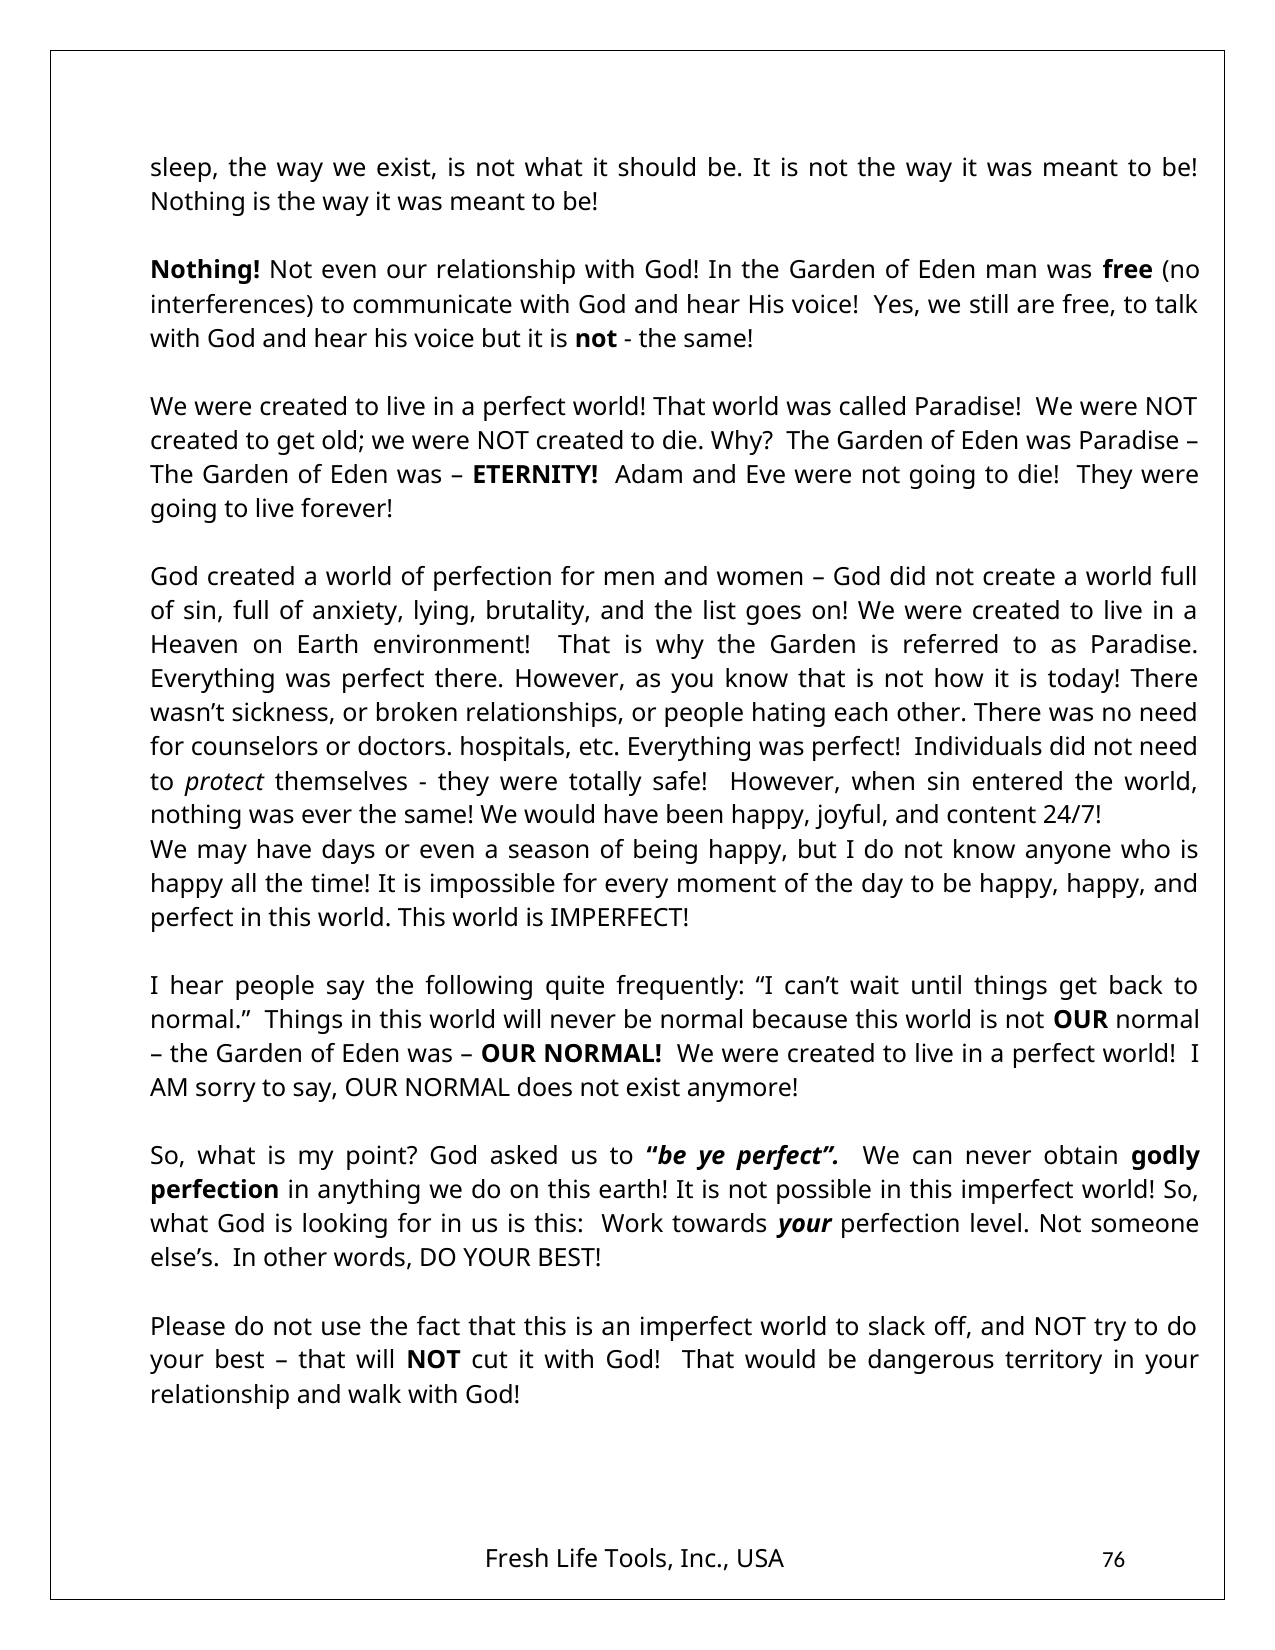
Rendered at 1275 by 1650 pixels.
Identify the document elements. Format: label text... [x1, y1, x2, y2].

text Please do not use the fact that this is an imperfect world to slack off, and NOT try to do your best – that will NOT cut it with God! That would be dangerous territory in your relationship and walk with God! [150, 1308, 1200, 1410]
text We were created to live in a perfect world! That world was called Paradise! We were NOT created to get old; we were NOT created to die. Why? The Garden of Eden was Paradise – The Garden of Eden was – ETERNITY! Adam and Eve were not going to die! They were going to live forever! [150, 388, 1200, 525]
text Nothing! Not even our relationship with God! In the Garden of Eden man was free (no interferences) to communicate with God and hear His voice! Yes, we still are free, to talk with God and hear his voice but it is not - the same! [150, 252, 1200, 354]
text We may have days or even a season of being happy, but I do not know anyone who is happy all the time! It is impossible for every moment of the day to be happy, happy, and perfect in this world. This world is IMPERFECT! [150, 831, 1200, 933]
text I hear people say the following quite frequently: “I can’t wait until things get back to normal.” Things in this world will never be normal because this world is not OUR normal – the Garden of Eden was – OUR NORMAL! We were created to live in a perfect world! I AM sorry to say, OUR NORMAL does not exist anymore! [150, 967, 1200, 1104]
text God created a world of perfection for men and women – God did not create a world full of sin, full of anxiety, lying, brutality, and the list goes on! We were created to live in a Heaven on Earth environment! That is why the Garden is referred to as Paradise. Everything was perfect there. However, as you know that is not how it is today! There wasn’t sickness, or broken relationships, or people hating each other. There was no need for counselors or doctors. hospitals, etc. Everything was perfect! Individuals did not need to protect themselves - they were totally safe! However, when sin entered the world, nothing was ever the same! We would have been happy, joyful, and content 24/7! [150, 559, 1200, 831]
text So, what is my point? God asked us to “be ye perfect”. We can never obtain godly perfection in anything we do on this earth! It is not possible in this imperfect world! So, what God is looking for in us is this: Work towards your perfection level. Not someone else’s. In other words, DO YOUR BEST! [150, 1138, 1200, 1274]
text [150, 150, 1200, 218]
